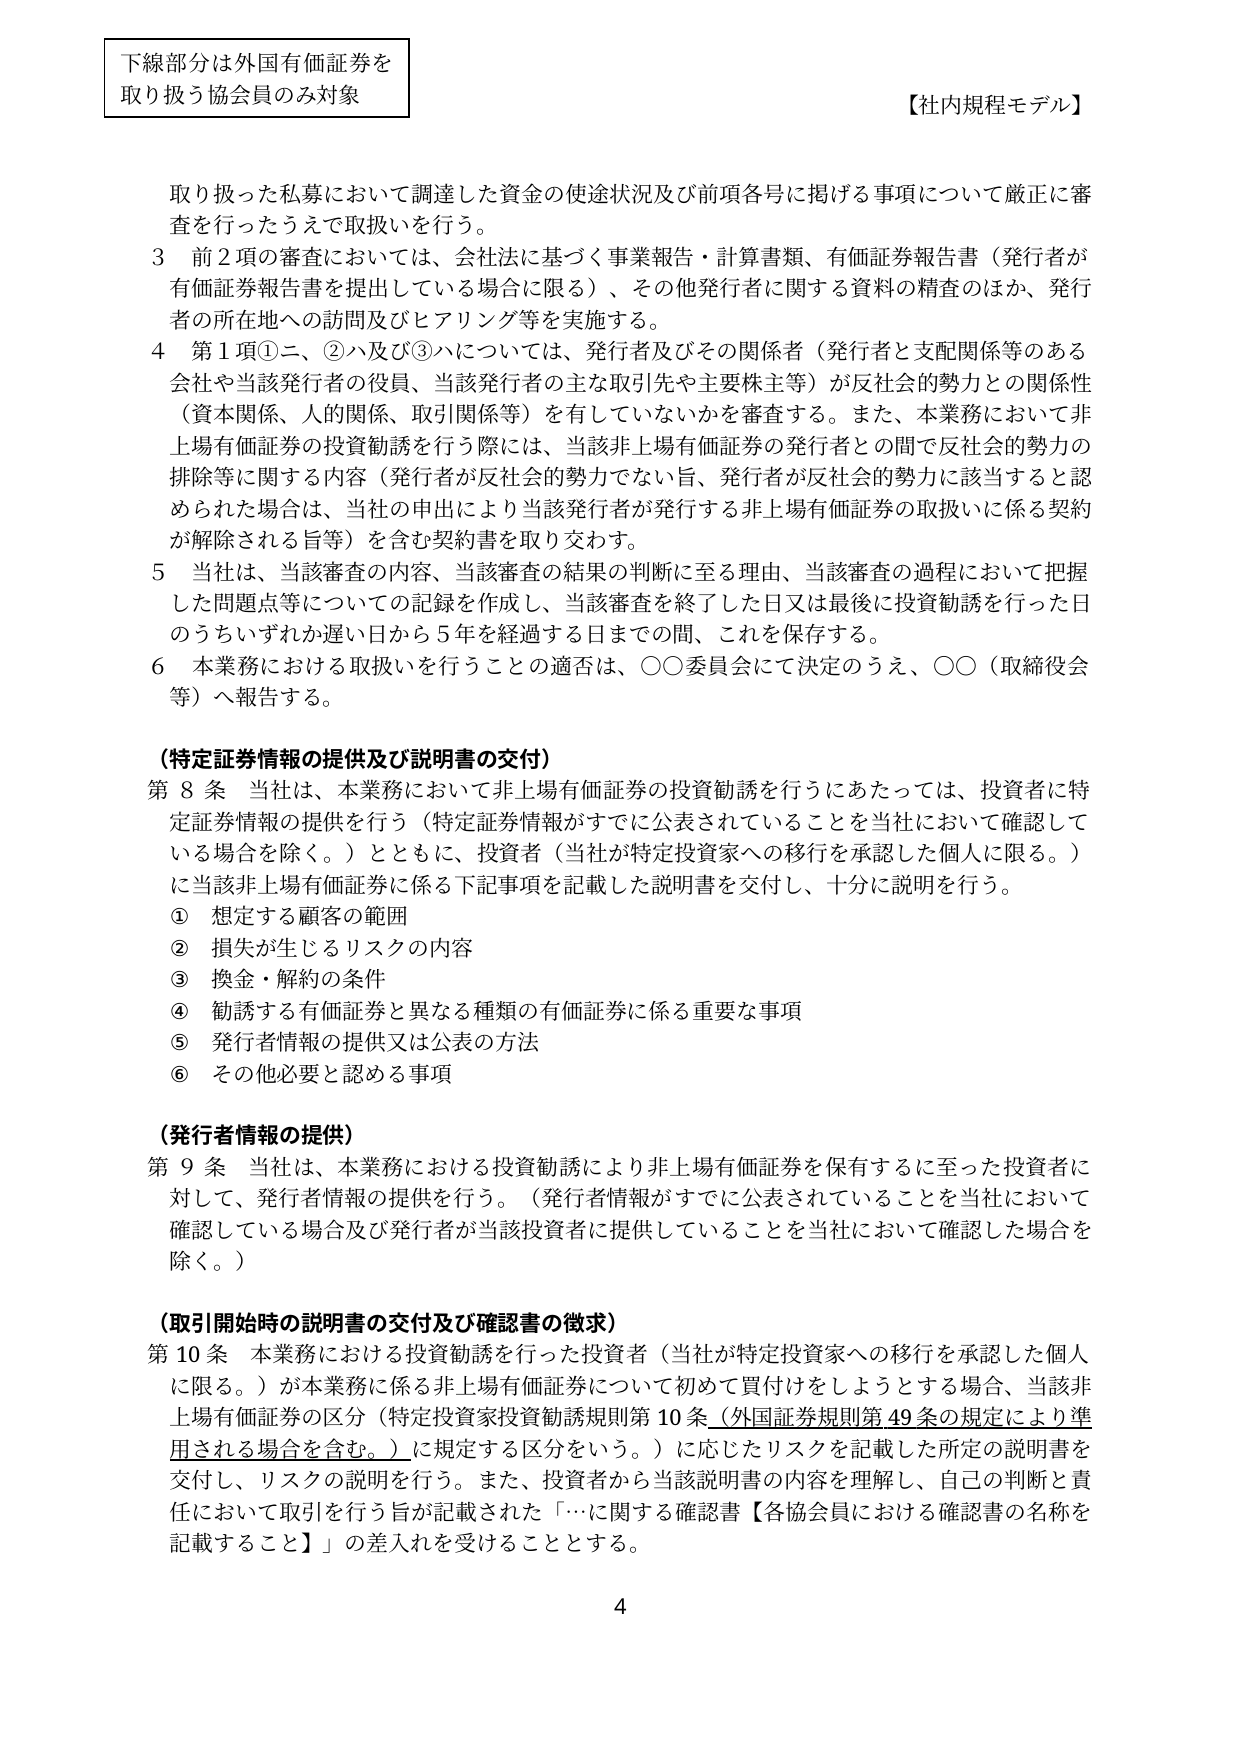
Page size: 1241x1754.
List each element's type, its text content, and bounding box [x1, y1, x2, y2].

text 第 10 条 本業務における投資勧誘を行った投資者（当社が特定投資家への移行を承認した個人に限る。）が本業務に係る非上場有価証券について初めて買付けをしようとする場合、当該非上場有価証券の区分（特定投資家投資勧誘規則第10条（外国証券規則第49条の規定により準用される場合を含む。）に規定する区分をいう。）に応じたリスクを記載した所定の説明書を交付し、リスクの説明を行う。また、投資者から当該説明書の内容を理解し、自己の判断と責任において取引を行う旨が記載された「…に関する確認書【各協会員における確認書の名称を記載すること】」の差入れを受けることとする。 [148, 1337, 1092, 1558]
text ５ 当社は、当該審査の内容、当該審査の結果の判断に至る理由、当該審査の過程において把握した問題点等についての記録を作成し、当該審査を終了した日又は最後に投資勧誘を行った日のうちいずれか遅い日から５年を経過する日までの間、これを保存する。 [148, 555, 1092, 649]
text （特定証券情報の提供及び説明書の交付） [148, 742, 1092, 773]
text ④ 勧誘する有価証券と異なる種類の有価証券に係る重要な事項 [169, 994, 1092, 1026]
text ４ 第１項①ニ、②ハ及び③ハについては、発行者及びその関係者（発行者と支配関係等のある会社や当該発行者の役員、当該発行者の主な取引先や主要株主等）が反社会的勢力との関係性（資本関係、人的関係、取引関係等）を有していないかを審査する。また、本業務において非上場有価証券の投資勧誘を行う際には、当該非上場有価証券の発行者との間で反社会的勢力の排除等に関する内容（発行者が反社会的勢力でない旨、発行者が反社会的勢力に該当すると認められた場合は、当社の申出により当該発行者が発行する非上場有価証券の取扱いに係る契約が解除される旨等）を含む契約書を取り交わす。 [148, 334, 1092, 555]
text （取引開始時の説明書の交付及び確認書の徴求） [148, 1306, 1092, 1337]
text ② 損失が生じるリスクの内容 [169, 931, 1092, 962]
text ① 想定する顧客の範囲 [169, 899, 1092, 931]
text 第 ９ 条 当社は、本業務における投資勧誘により非上場有価証券を保有するに至った投資者に対して、発行者情報の提供を行う。（発行者情報がすでに公表されていることを当社において確認している場合及び発行者が当該投資者に提供していることを当社において確認した場合を除く。） [148, 1150, 1092, 1276]
text ③ 換金・解約の条件 [169, 962, 1092, 994]
text ３ 前２項の審査においては、会社法に基づく事業報告・計算書類、有価証券報告書（発行者が有価証券報告書を提出している場合に限る）、その他発行者に関する資料の精査のほか、発行者の所在地への訪問及びヒアリング等を実施する。 [148, 240, 1092, 334]
text （発行者情報の提供） [148, 1118, 1092, 1150]
text 第 ８ 条 当社は、本業務において非上場有価証券の投資勧誘を行うにあたっては、投資者に特定証券情報の提供を行う（特定証券情報がすでに公表されていることを当社において確認している場合を除く。）とともに、投資者（当社が特定投資家への移行を承認した個人に限る。）に当該非上場有価証券に係る下記事項を記載した説明書を交付し、十分に説明を行う。 [148, 773, 1092, 899]
text ６ 本業務における取扱いを行うことの適否は、○○委員会にて決定のうえ、〇〇（取締役会等）へ報告する。 [148, 649, 1092, 712]
text ⑥ その他必要と認める事項 [169, 1057, 1092, 1089]
text ⑤ 発行者情報の提供又は公表の方法 [169, 1026, 1092, 1057]
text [148, 177, 1092, 240]
